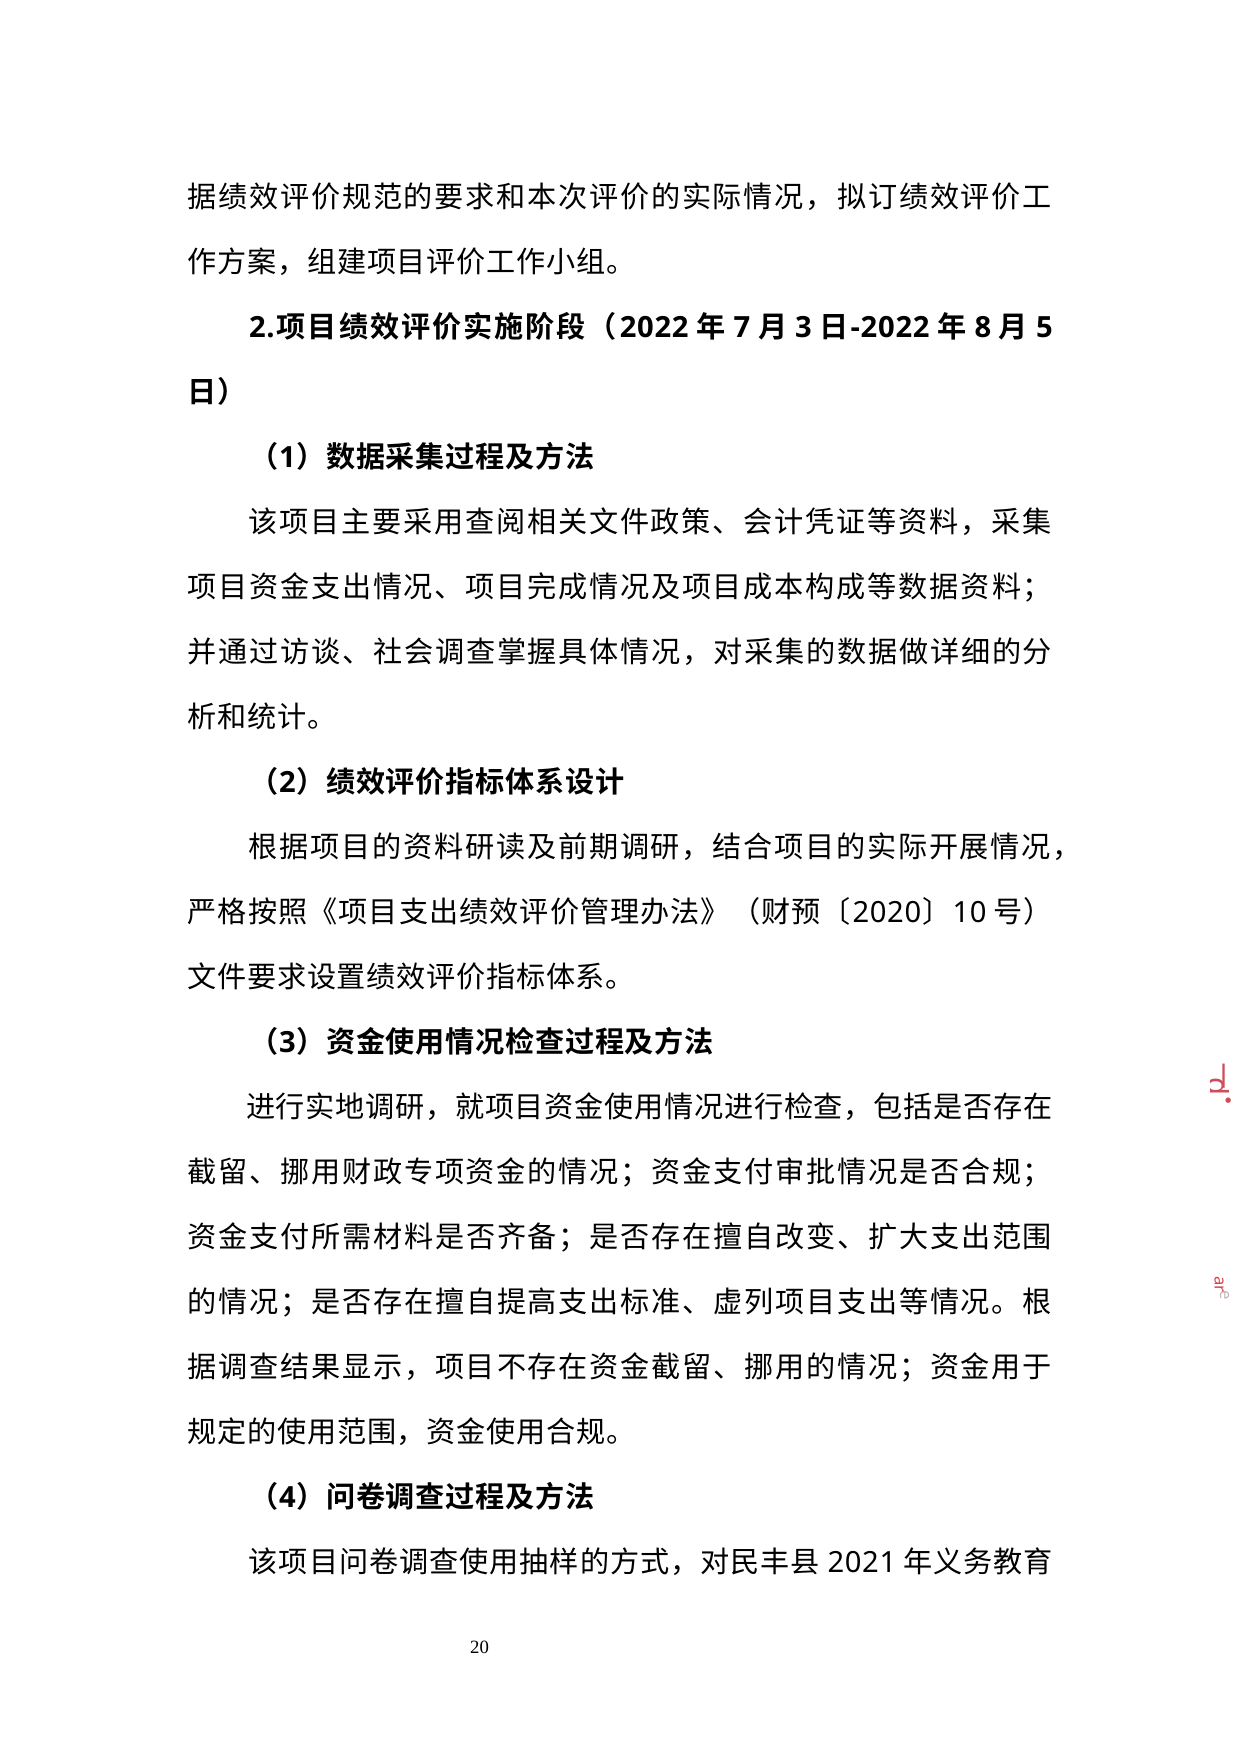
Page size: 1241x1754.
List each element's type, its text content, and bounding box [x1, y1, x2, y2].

text 该项目主要采用查阅相关文件政策、会计凭证等资料，采集项目资金支出情况、项目完成情况及项目成本构成等数据资料；并通过访谈、社会调查掌握具体情况，对采集的数据做详细的分析和统计。 [187, 487, 1053, 747]
text （2）绩效评价指标体系设计 [187, 747, 1053, 812]
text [187, 1527, 1053, 1592]
text （1）数据采集过程及方法 [187, 422, 1053, 487]
text （4）问卷调查过程及方法 [187, 1462, 1053, 1527]
text 根据项目的资料研读及前期调研，结合项目的实际开展情况，严格按照《项目支出绩效评价管理办法》（财预〔2020〕10号） 文件要求设置绩效评价指标体系。 [187, 812, 1053, 1007]
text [187, 162, 1053, 292]
text 进行实地调研，就项目资金使用情况进行检查，包括是否存在截留、挪用财政专项资金的情况；资金支付审批情况是否合规；资金支付所需材料是否齐备；是否存在擅自改变、扩大支出范围的情况；是否存在擅自提高支出标准、虚列项目支出等情况。根据调查结果显示，项目不存在资金截留、挪用的情况；资金用于规定的使用范围，资金使用合规。 [187, 1072, 1053, 1462]
text 2.项目绩效评价实施阶段（2022年7月3日-2022年8月5日） [187, 292, 1053, 422]
text （3）资金使用情况检查过程及方法 [187, 1007, 1053, 1072]
